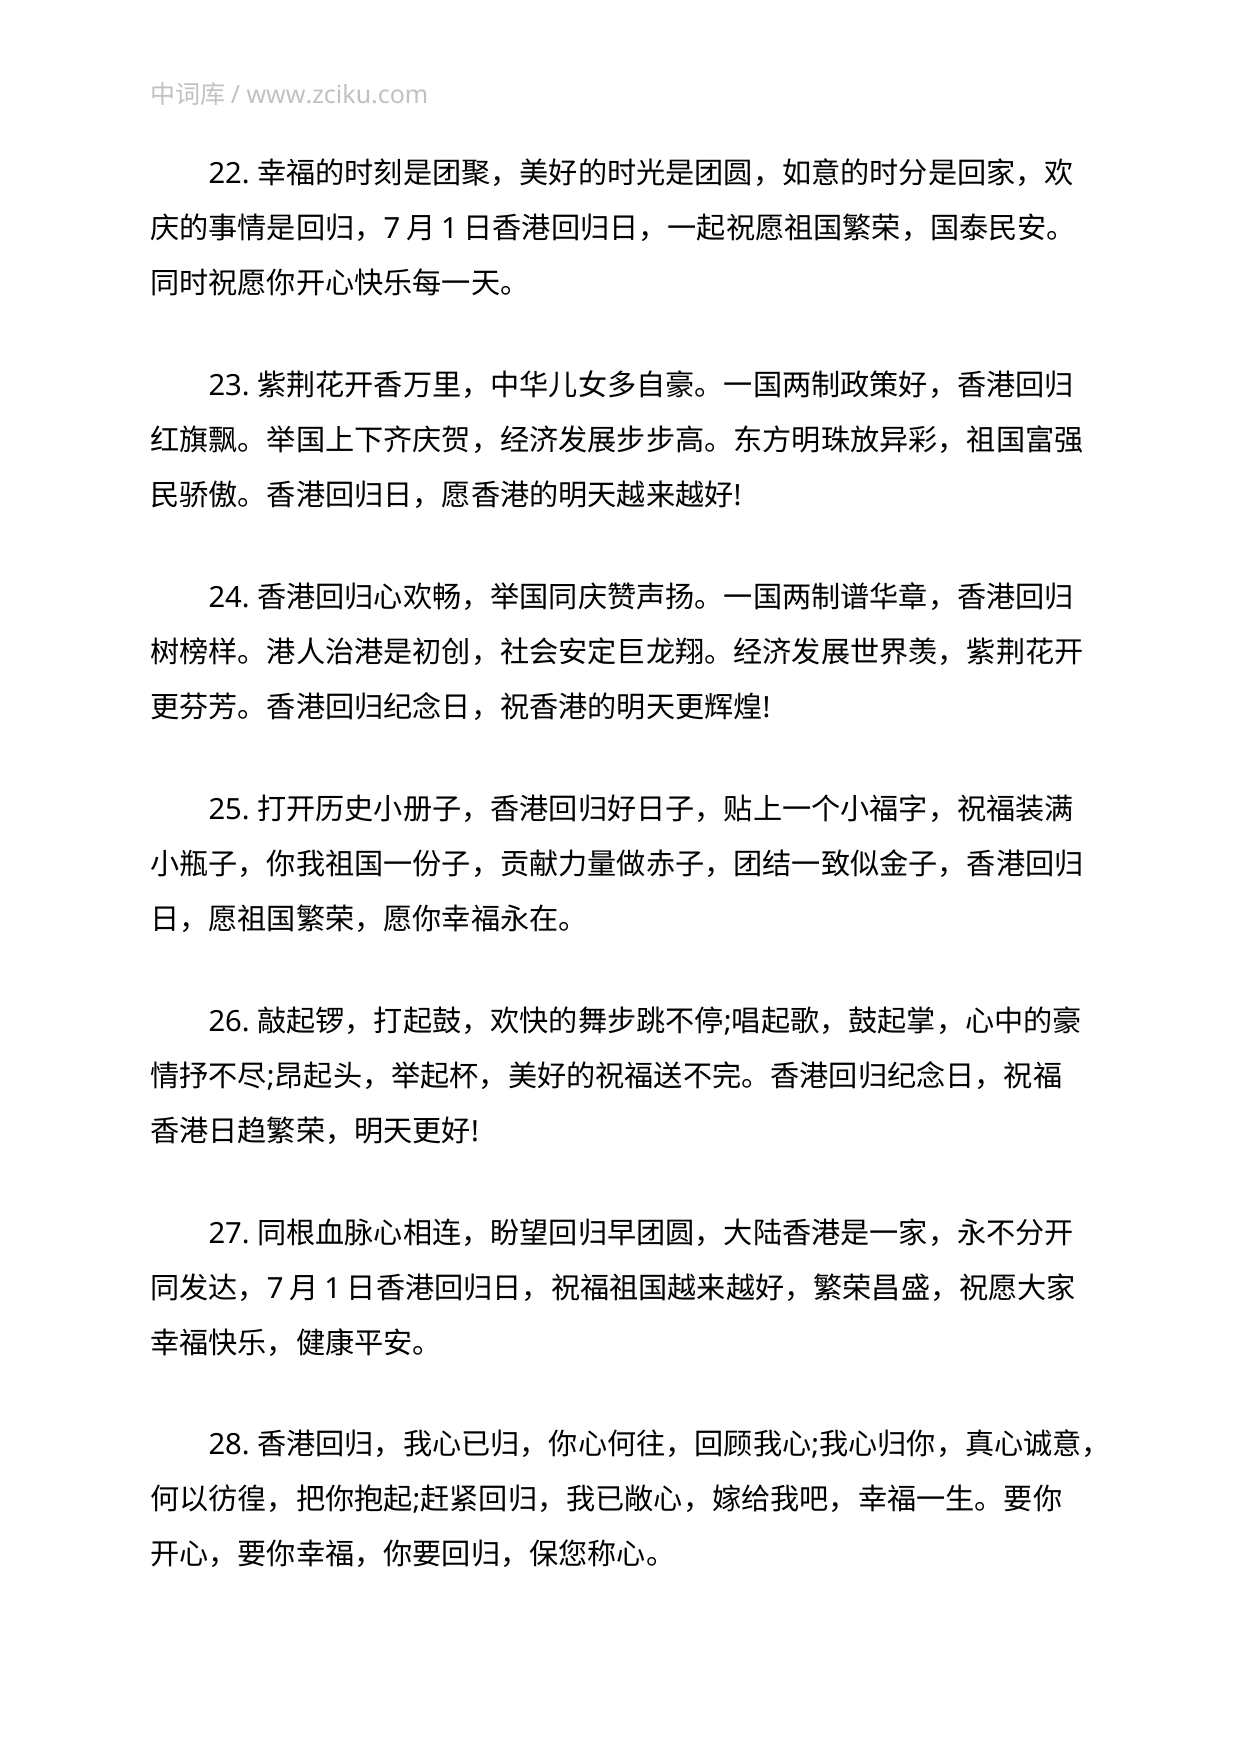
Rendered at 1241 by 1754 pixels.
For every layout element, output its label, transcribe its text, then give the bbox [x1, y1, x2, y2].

text 22. 幸福的时刻是团聚，美好的时光是团圆，如意的时分是回家，欢庆的事情是回归，7月1日香港回归日，一起祝愿祖国繁荣，国泰民安。同时祝愿你开心快乐每一天。 [150, 150, 1090, 302]
text 27. 同根血脉心相连，盼望回归早团圆，大陆香港是一家，永不分开同发达，7月1日香港回归日，祝福祖国越来越好，繁荣昌盛，祝愿大家幸福快乐，健康平安。 [150, 1209, 1090, 1361]
text 26. 敲起锣，打起鼓，欢快的舞步跳不停;唱起歌，鼓起掌，心中的豪情抒不尽;昂起头，举起杯，美好的祝福送不完。香港回归纪念日，祝福香港日趋繁荣，明天更好! [150, 997, 1090, 1149]
text 28. 香港回归，我心已归，你心何往，回顾我心;我心归你，真心诚意，何以彷徨，把你抱起;赶紧回归，我已敞心，嫁给我吧，幸福一生。要你开心，要你幸福，你要回归，保您称心。 [150, 1421, 1090, 1573]
text 25. 打开历史小册子，香港回归好日子，贴上一个小福字，祝福装满小瓶子，你我祖国一份子，贡献力量做赤子，团结一致似金子，香港回归日，愿祖国繁荣，愿你幸福永在。 [150, 786, 1090, 938]
text 24. 香港回归心欢畅，举国同庆赞声扬。一国两制谱华章，香港回归树榜样。港人治港是初创，社会安定巨龙翔。经济发展世界羡，紫荆花开更芬芳。香港回归纪念日，祝香港的明天更辉煌! [150, 574, 1090, 726]
text 23. 紫荆花开香万里，中华儿女多自豪。一国两制政策好，香港回归红旗飘。举国上下齐庆贺，经济发展步步高。东方明珠放异彩，祖国富强民骄傲。香港回归日，愿香港的明天越来越好! [150, 362, 1090, 514]
